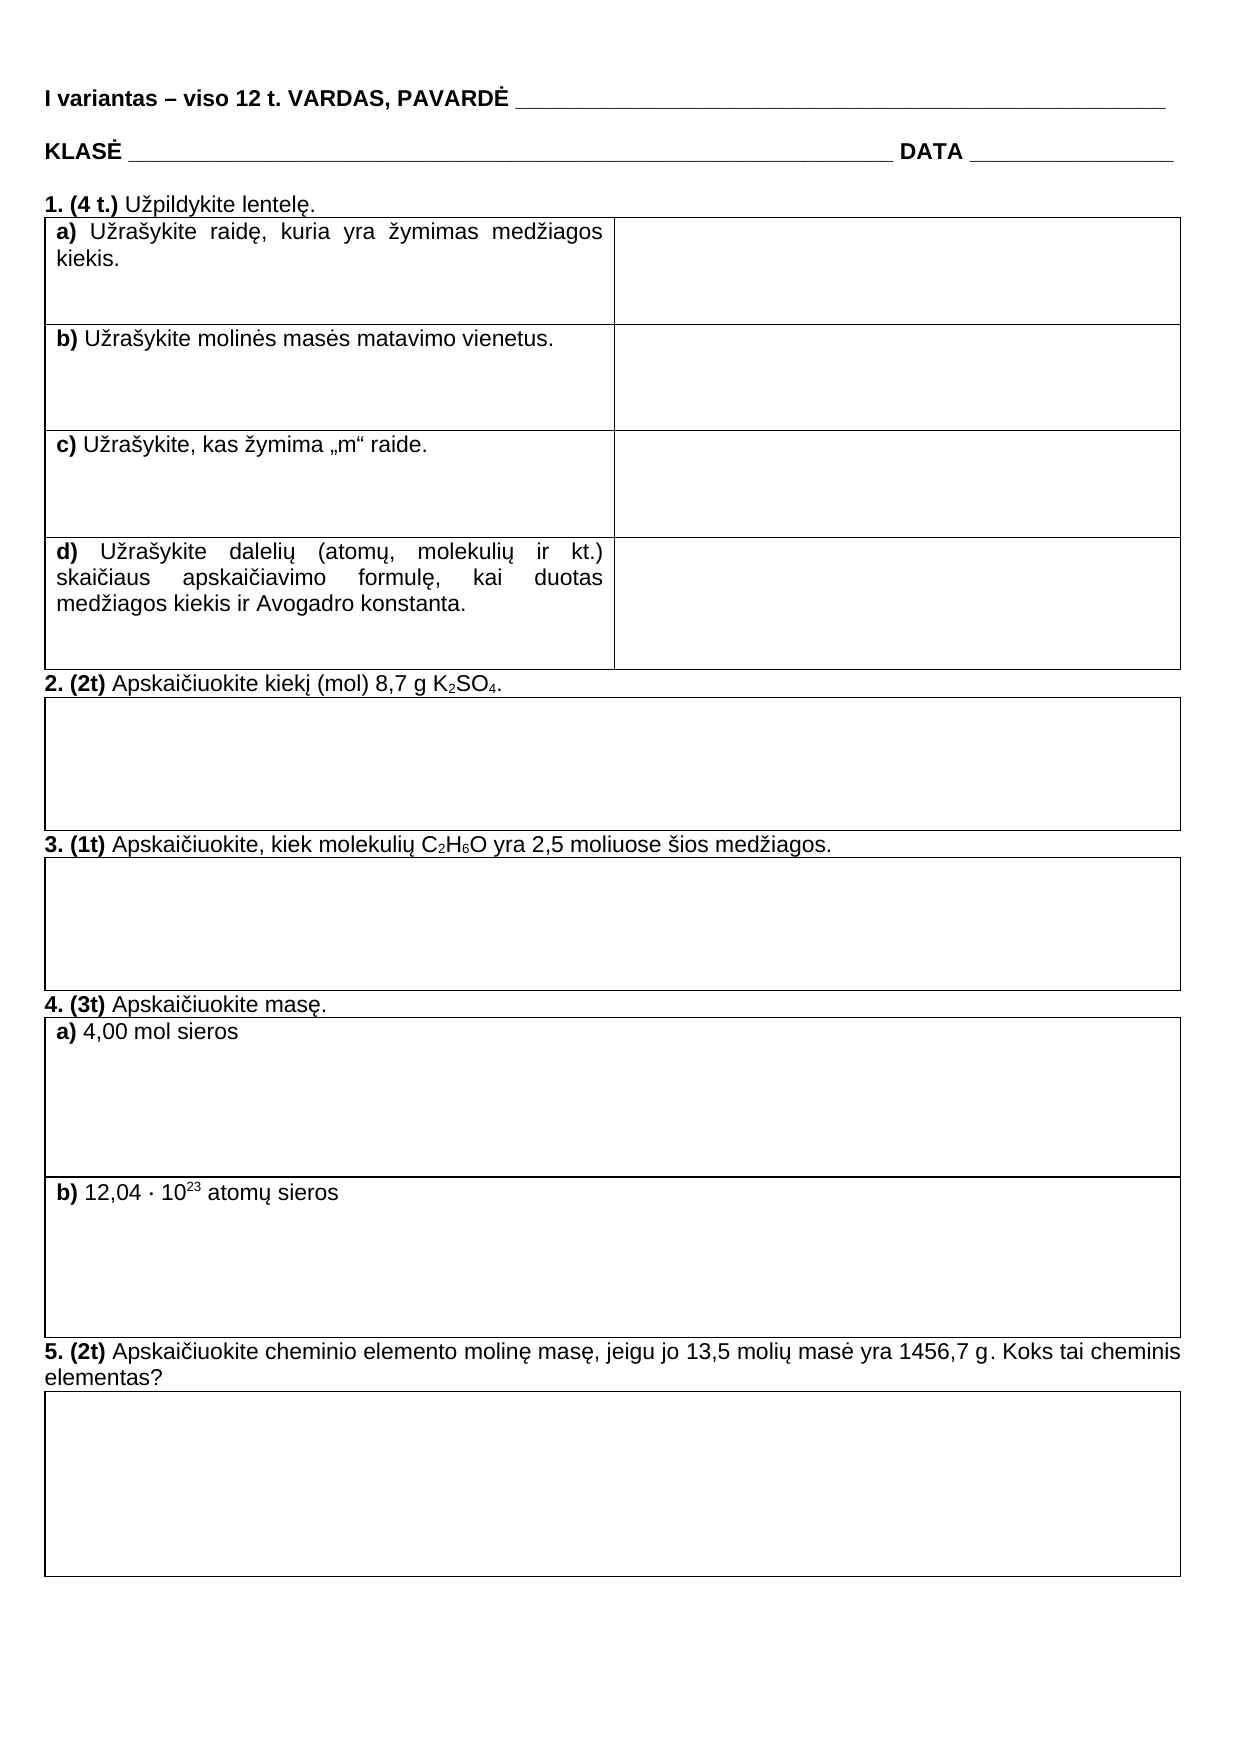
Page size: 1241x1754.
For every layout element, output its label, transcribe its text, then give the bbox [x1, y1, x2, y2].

text 5. (2t) Apskaičiuokite cheminio elemento molinę masę, jeigu jo 13,5 molių masė yra 1456,7 g. Koks tai cheminis elementas? [44, 1338, 1181, 1391]
table_header [46, 1392, 1180, 1576]
table_cell b) Užrašykite molinės masės matavimo vienetus. [46, 325, 614, 430]
table_header [615, 218, 1180, 324]
table_header a) Užrašykite raidę, kuria yra žymimas medžiagos kiekis. [46, 218, 614, 324]
text KLASĖ ____________________________________________________________ DATA ________________ [44, 138, 1181, 164]
table_cell [615, 538, 1180, 669]
table_cell [615, 431, 1180, 537]
table_header [46, 858, 1180, 990]
table_cell c) Užrašykite, kas žymima „m“ raide. [46, 431, 614, 537]
table_cell b) 12,04 ⋅ 1023 atomų sieros [46, 1178, 1180, 1337]
text I variantas – viso 12 t. VARDAS, PAVARDĖ ___________________________________________________ [44, 85, 1181, 112]
text 2. (2t) Apskaičiuokite kiekį (mol) 8,7 g K2SO4. [44, 670, 1181, 697]
table_header a) 4,00 mol sieros [46, 1018, 1180, 1176]
text 1. (4 t.) Užpildykite lentelę. [44, 191, 1181, 217]
text 3. (1t) Apskaičiuokite, kiek molekulių C2H6O yra 2,5 moliuose šios medžiagos. [44, 831, 1181, 857]
table_header [46, 698, 1180, 829]
text 4. (3t) Apskaičiuokite masę. [44, 991, 1181, 1017]
table_cell [615, 325, 1180, 430]
table_cell d) Užrašykite dalelių (atomų, molekulių ir kt.) skaičiaus apskaičiavimo formulę, kai duotas medžiagos kiekis ir Avogadro konstanta. [46, 538, 614, 669]
